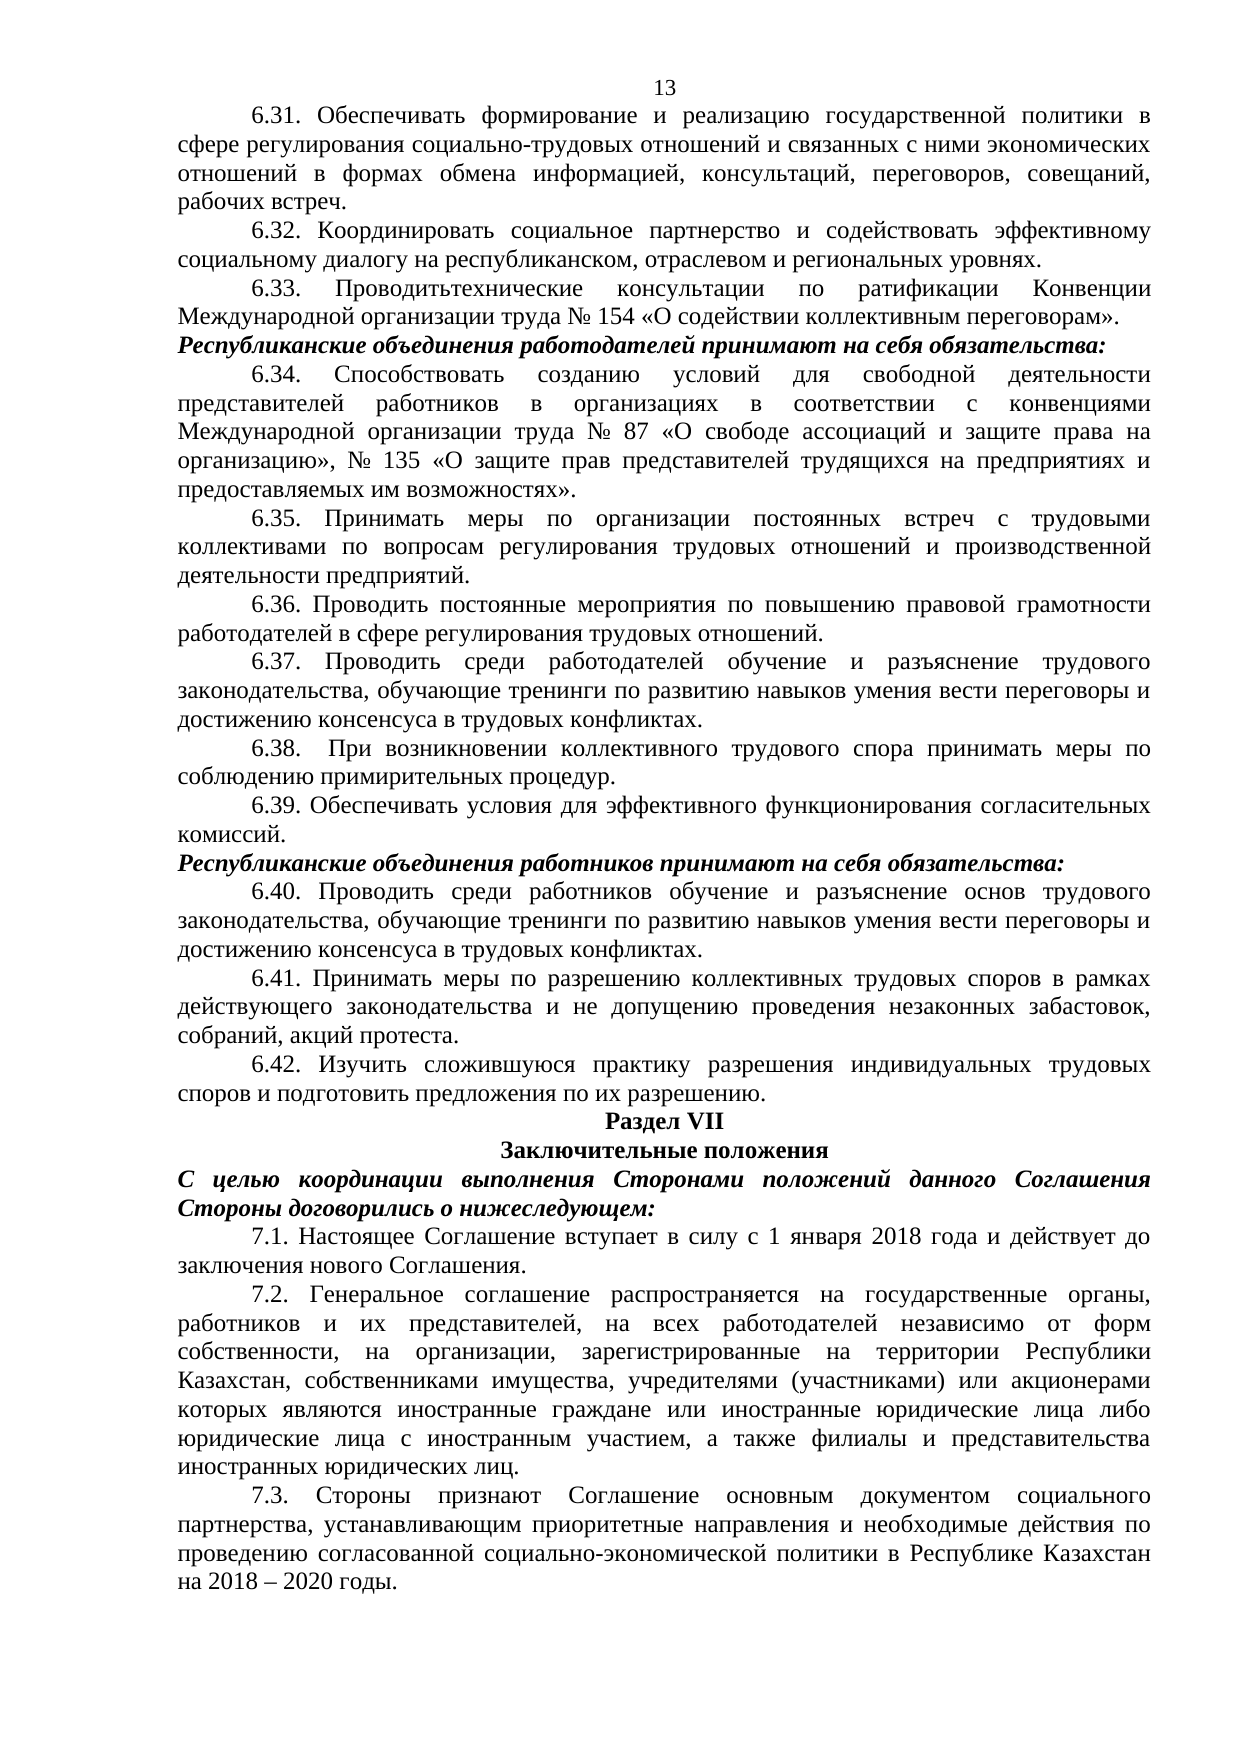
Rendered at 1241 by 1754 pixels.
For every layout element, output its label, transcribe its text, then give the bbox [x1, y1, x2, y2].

text 6.34. Способствовать созданию условий для свободной деятельности представителей работников в организациях в соответствии с конвенциями Международной организации труда № 87 «О свободе ассоциаций и защите права на организацию», № 135 «О защите прав представителей трудящихся на предприятиях и предоставляемых им возможностях». [177, 359, 1152, 503]
text 6.37. Проводить среди работодателей обучение и разъяснение трудового законодательства, обучающие тренинги по развитию навыков умения вести переговоры и достижению консенсуса в трудовых конфликтах. [177, 646, 1152, 733]
text Заключительные положения [177, 1135, 1152, 1164]
text 7.3. Стороны признают Соглашение основным документом социального партнерства, устанавливающим приоритетные направления и необходимые действия по проведению согласованной социально-экономической политики в Республике Казахстан на 2018 – 2020 годы. [177, 1480, 1152, 1595]
text 6.41. Принимать меры по разрешению коллективных трудовых споров в рамках действующего законодательства и не допущению проведения незаконных забастовок, собраний, акций протеста. [177, 963, 1152, 1049]
text Республиканские объединения работодателей принимают на себя обязательства: [177, 330, 1152, 359]
text 6.33. Проводитьтехнические консультации по ратификации Конвенции Международной организации труда № 154 «О содействии коллективным переговорам». [177, 273, 1152, 330]
text 6.39. Обеспечивать условия для эффективного функционирования согласительных комиссий. [177, 790, 1152, 848]
text 7.1. Настоящее Соглашение вступает в силу с 1 января 2018 года и действует до заключения нового Соглашения. [177, 1221, 1152, 1279]
text 6.40. Проводить среди работников обучение и разъяснение основ трудового законодательства, обучающие тренинги по развитию навыков умения вести переговоры и достижению консенсуса в трудовых конфликтах. [177, 876, 1152, 963]
text Раздел VII [177, 1106, 1152, 1135]
text 6.38. При возникновении коллективного трудового спора принимать меры по соблюдению примирительных процедур. [177, 733, 1152, 790]
text С целью координации выполнения Сторонами положений данного Соглашения Стороны договорились о нижеследующем: [177, 1164, 1152, 1221]
text Республиканские объединения работников принимают на себя обязательства: [177, 848, 1152, 876]
text 6.36. Проводить постоянные мероприятия по повышению правовой грамотности работодателей в сфере регулирования трудовых отношений. [177, 589, 1152, 646]
text 6.31. Обеспечивать формирование и реализацию государственной политики в сфере регулирования социально-трудовых отношений и связанных с ними экономических отношений в формах обмена информацией, консультаций, переговоров, совещаний, рабочих встреч. [177, 100, 1152, 215]
text 6.32. Координировать социальное партнерство и содействовать эффективному социальному диалогу на республиканском, отраслевом и региональных уровнях. [177, 215, 1152, 273]
text 7.2. Генеральное соглашение распространяется на государственные органы, работников и их представителей, на всех работодателей независимо от форм собственности, на организации, зарегистрированные на территории Республики Казахстан, собственниками имущества, учредителями (участниками) или акционерами которых являются иностранные граждане или иностранные юридические лица либо юридические лица с иностранным участием, а также филиалы и представительства иностранных юридических лиц. [177, 1279, 1152, 1480]
text 6.35. Принимать меры по организации постоянных встреч с трудовыми коллективами по вопросам регулирования трудовых отношений и производственной деятельности предприятий. [177, 503, 1152, 589]
text 6.42. Изучить сложившуюся практику разрешения индивидуальных трудовых споров и подготовить предложения по их разрешению. [177, 1049, 1152, 1106]
